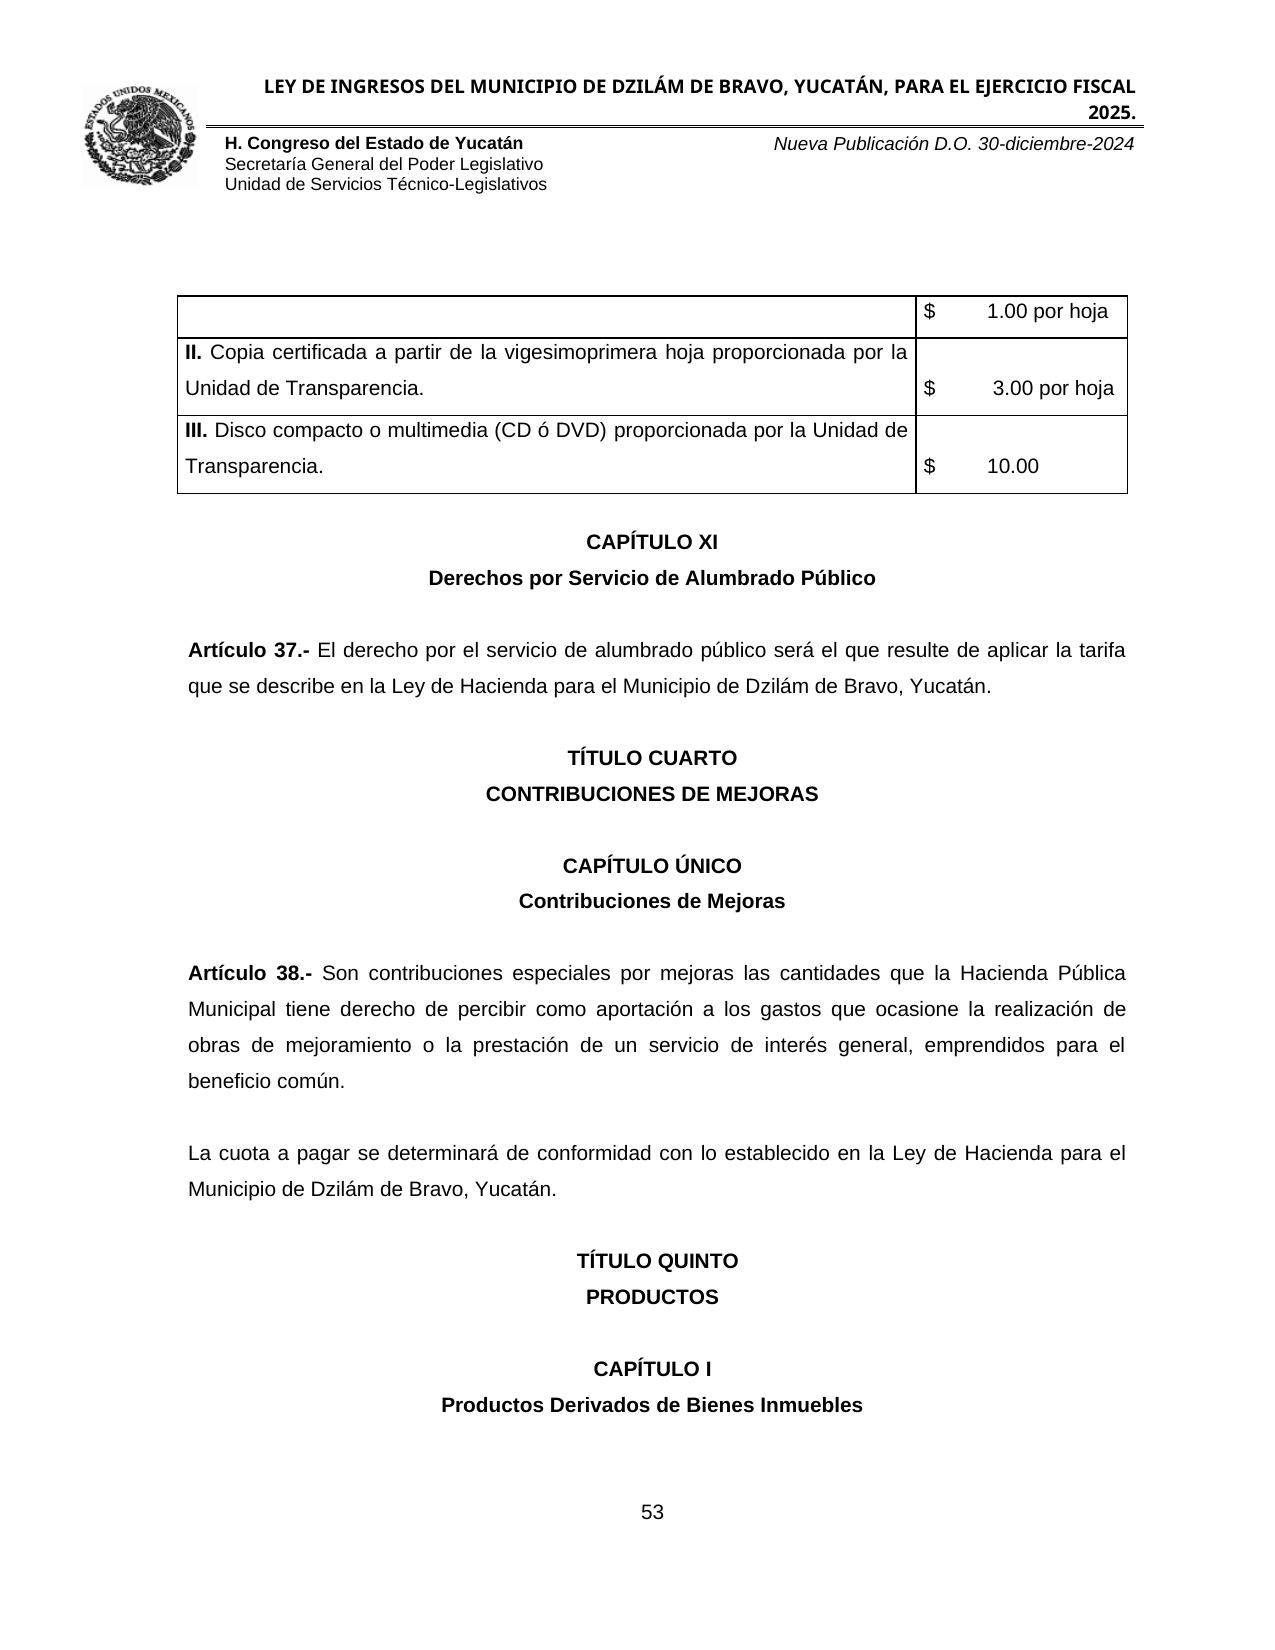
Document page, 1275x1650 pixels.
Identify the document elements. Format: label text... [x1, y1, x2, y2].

text Contribuciones de Mejoras [177, 889, 1127, 913]
text CONTRIBUCIONES DE MEJORAS [177, 782, 1127, 806]
text CAPÍTULO ÚNICO [177, 853, 1127, 877]
table_cell II. Copia certificada a partir de la vigesimoprimera hoja proporcionada por la Unidad de Transparencia. [178, 339, 915, 415]
text PRODUCTOS [177, 1285, 1127, 1309]
text Artículo 38.- Son contribuciones especiales por mejoras las cantidades que la Hacienda Pública Municipal tiene derecho de percibir como aportación a los gastos que ocasione la realización de obras de mejoramiento o la prestación de un servicio de interés general, emprendidos para el beneficio común. [188, 961, 1127, 1093]
table_cell III. Disco compacto o multimedia (CD ó DVD) proporcionada por la Unidad de Transparencia. [178, 416, 915, 492]
text La cuota a pagar se determinará de conformidad con lo establecido en la Ley de Hacienda para el Municipio de Dzilám de Bravo, Yucatán. [188, 1141, 1127, 1201]
table_cell $ 10.00 [917, 416, 1127, 492]
text TÍTULO CUARTO [177, 746, 1127, 769]
text Artículo 37.- El derecho por el servicio de alumbrado público será el que resulte de aplicar la tarifa que se describe en la Ley de Hacienda para el Municipio de Dzilám de Bravo, Yucatán. [188, 638, 1127, 698]
table_cell $ 1.00 por hoja [917, 297, 1127, 337]
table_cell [178, 297, 915, 337]
text TÍTULO QUINTO [188, 1249, 1127, 1273]
table_cell $ 3.00 por hoja [917, 339, 1127, 415]
text CAPÍTULO XI [177, 530, 1127, 554]
text Productos Derivados de Bienes Inmuebles [177, 1392, 1127, 1416]
text Derechos por Servicio de Alumbrado Público [177, 566, 1127, 590]
text CAPÍTULO I [177, 1357, 1127, 1381]
